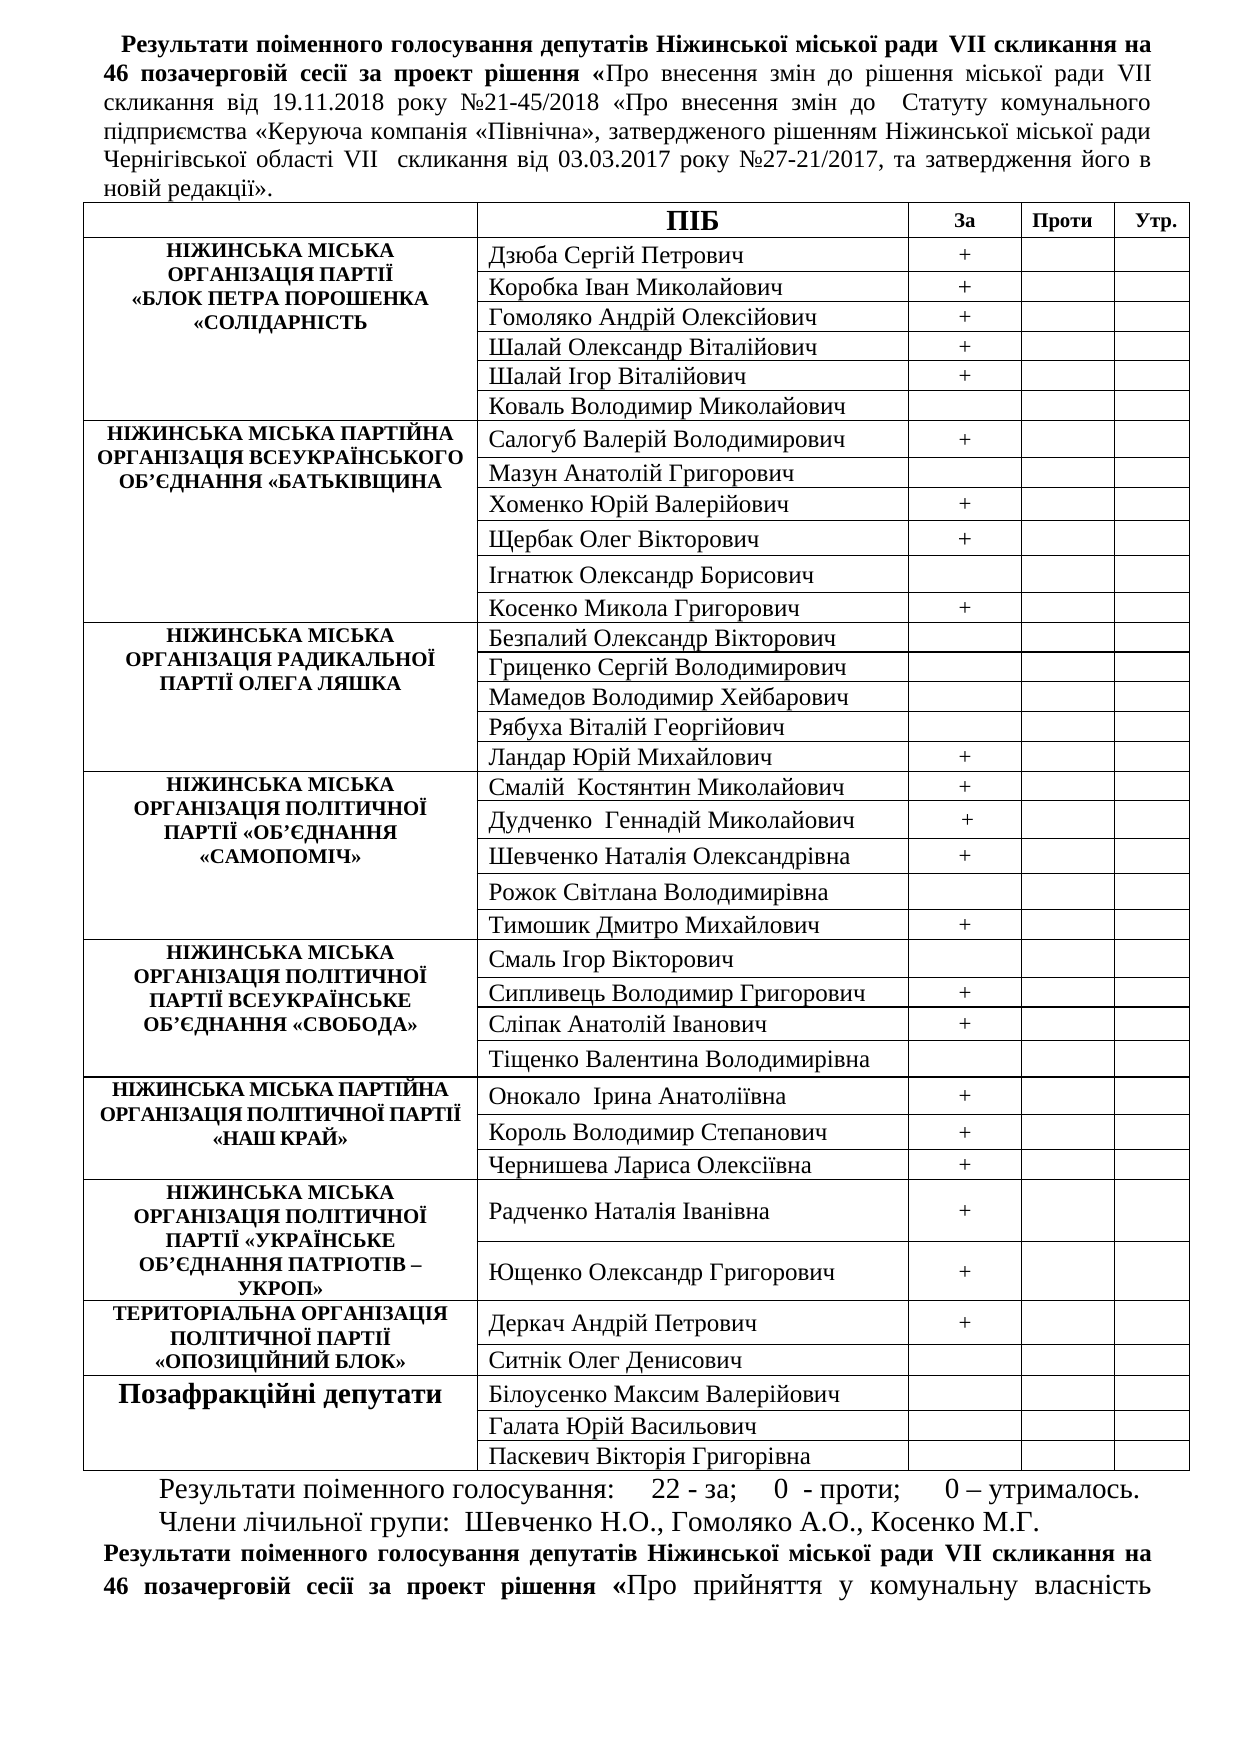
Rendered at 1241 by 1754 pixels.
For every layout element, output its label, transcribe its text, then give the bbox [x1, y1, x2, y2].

table_cell [1022, 1301, 1114, 1343]
table_cell [1022, 772, 1114, 800]
table_cell [1115, 653, 1189, 681]
table_cell [1115, 238, 1189, 271]
table_cell [1115, 332, 1189, 360]
table_cell + [909, 1078, 1021, 1113]
table_header Утр. [1115, 203, 1189, 237]
table_cell ТЕРИТОРІАЛЬНА ОРГАНІЗАЦІЯ ПОЛІТИЧНОЇ ПАРТІЇ «ОПОЗИЦІЙНИЙ БЛОК» [84, 1301, 477, 1375]
table_cell [1022, 361, 1114, 390]
table_cell [1115, 272, 1189, 301]
table_cell Ситнік Олег Денисович [478, 1345, 908, 1375]
table_cell [1115, 682, 1189, 711]
table_cell Тимошик Дмитро Михайлович [478, 910, 908, 938]
table_cell Ігнатюк Олександр Борисович [478, 556, 908, 592]
table_cell Ющенко Олександр Григорович [478, 1242, 908, 1300]
table_cell [1022, 421, 1114, 457]
table_cell + [909, 1301, 1021, 1343]
table_cell Рожок Світлана Володимирівна [478, 874, 908, 909]
table_cell [1022, 556, 1114, 592]
table_cell Щербак Олег Вікторович [478, 521, 908, 555]
table_cell + [909, 1242, 1021, 1300]
table_cell + [909, 978, 1021, 1006]
table_cell Деркач Андрій Петрович [478, 1301, 908, 1343]
table_cell НІЖИНСЬКА МІСЬКА ОРГАНІЗАЦІЯ ПАРТІЇ «БЛОК ПЕТРА ПОРОШЕНКА «СОЛІДАРНІСТЬ [84, 238, 477, 420]
table_cell [1115, 458, 1189, 487]
table_cell [1022, 1441, 1114, 1470]
table_cell Мазун Анатолій Григорович [478, 458, 908, 487]
table_cell [909, 712, 1021, 741]
table_cell + [909, 839, 1021, 873]
table_cell [1115, 874, 1189, 909]
table_cell [1115, 1345, 1189, 1375]
table_cell [1022, 332, 1114, 360]
table_cell [1022, 1242, 1114, 1300]
table_cell Мамедов Володимир Хейбарович [478, 682, 908, 711]
table_cell + [909, 1180, 1021, 1241]
table_cell [1022, 1411, 1114, 1440]
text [103, 1538, 1152, 1600]
text Результати поіменного голосування: 22 - за; 0 - проти; 0 – утрималось. [158, 1471, 1152, 1504]
table_cell [909, 1041, 1021, 1076]
table_cell [1115, 391, 1189, 420]
table_cell [1022, 1376, 1114, 1410]
table_cell [1115, 593, 1189, 622]
table_cell Галата Юрій Васильович [478, 1411, 908, 1440]
table_cell Сліпак Анатолій Іванович [478, 1008, 908, 1040]
table_cell [1022, 302, 1114, 331]
table_cell [1022, 653, 1114, 681]
table_cell [1022, 272, 1114, 301]
table_cell [1115, 978, 1189, 1006]
table_cell Смалій Костянтин Миколайович [478, 772, 908, 800]
table_cell [1115, 1115, 1189, 1149]
table_cell [1022, 682, 1114, 711]
table_cell Чернишева Лариса Олексіївна [478, 1150, 908, 1179]
table_cell + [909, 1008, 1021, 1040]
table_cell Онокало Ірина Анатоліївна [478, 1078, 908, 1113]
table_cell Дудченко Геннадій Миколайович [478, 801, 908, 837]
table_cell + [909, 772, 1021, 800]
table_cell Дзюба Сергій Петрович [478, 238, 908, 271]
table_cell [1022, 978, 1114, 1006]
table_cell + [909, 488, 1021, 520]
table_cell [909, 682, 1021, 711]
table_header [84, 203, 477, 237]
table_cell [1022, 1115, 1114, 1149]
table_cell Позафракційні депутати [84, 1376, 477, 1470]
table_cell [1115, 1180, 1189, 1241]
table_cell + [909, 742, 1021, 771]
table_cell [1115, 556, 1189, 592]
table_cell [1022, 458, 1114, 487]
table_cell НІЖИНСЬКА МІСЬКА ОРГАНІЗАЦІЯ ПОЛІТИЧНОЇ ПАРТІЇ «ОБ’ЄДНАННЯ «САМОПОМІЧ» [84, 772, 477, 938]
table_cell НІЖИНСЬКА МІСЬКА ОРГАНІЗАЦІЯ РАДИКАЛЬНОЇ ПАРТІЇ ОЛЕГА ЛЯШКА [84, 623, 477, 771]
table_cell [1022, 1078, 1114, 1113]
table_cell [1115, 361, 1189, 390]
table_cell + [909, 421, 1021, 457]
table_header ПІБ [478, 203, 908, 237]
table_cell [1022, 391, 1114, 420]
table_cell [1022, 1180, 1114, 1241]
table_cell + [909, 1150, 1021, 1179]
table_cell + [909, 272, 1021, 301]
table_cell Безпалий Олександр Вікторович [478, 623, 908, 651]
table_header Проти [1022, 203, 1114, 237]
table_cell [909, 940, 1021, 977]
table_cell [1115, 1150, 1189, 1179]
table_cell [1022, 1041, 1114, 1076]
table_cell [909, 1376, 1021, 1410]
table_cell Коробка Іван Миколайович [478, 272, 908, 301]
table_cell [1115, 1041, 1189, 1076]
table_cell [1115, 1441, 1189, 1470]
table_cell Сипливець Володимир Григорович [478, 978, 908, 1006]
table_cell [1022, 488, 1114, 520]
table_cell [909, 1441, 1021, 1470]
table_cell Ландар Юрій Михайлович [478, 742, 908, 771]
table_cell [909, 623, 1021, 651]
table_cell Гриценко Сергій Володимирович [478, 653, 908, 681]
table_cell Салогуб Валерій Володимирович [478, 421, 908, 457]
table_cell Шевченко Наталія Олександрівна [478, 839, 908, 873]
table_cell [1115, 772, 1189, 800]
table_cell [1115, 910, 1189, 938]
table_cell [909, 391, 1021, 420]
table_cell + [909, 801, 1021, 837]
table_cell НІЖИНСЬКА МІСЬКА ПАРТІЙНА ОРГАНІЗАЦІЯ ПОЛІТИЧНОЇ ПАРТІЇ «НАШ КРАЙ» [84, 1078, 477, 1179]
table_cell НІЖИНСЬКА МІСЬКА ОРГАНІЗАЦІЯ ПОЛІТИЧНОЇ ПАРТІЇ ВСЕУКРАЇНСЬКЕ ОБ’ЄДНАННЯ «СВОБОДА» [84, 940, 477, 1076]
table_cell [1115, 1242, 1189, 1300]
table_cell + [909, 238, 1021, 271]
table_cell + [909, 910, 1021, 938]
table_cell [1115, 801, 1189, 837]
table_cell [909, 874, 1021, 909]
table_cell Паскевич Вікторія Григорівна [478, 1441, 908, 1470]
table_cell [909, 556, 1021, 592]
table_cell Рябуха Віталій Георгійович [478, 712, 908, 741]
table_cell [1022, 839, 1114, 873]
table_cell [1022, 521, 1114, 555]
table_cell [1115, 1008, 1189, 1040]
table_cell [909, 1411, 1021, 1440]
table_cell + [909, 332, 1021, 360]
table_cell [1115, 521, 1189, 555]
table_cell Хоменко Юрій Валерійович [478, 488, 908, 520]
table_cell [909, 653, 1021, 681]
table_cell [1022, 238, 1114, 271]
table_cell НІЖИНСЬКА МІСЬКА ОРГАНІЗАЦІЯ ПОЛІТИЧНОЇ ПАРТІЇ «УКРАЇНСЬКЕ ОБ’ЄДНАННЯ ПАТРІОТІВ – УКРОП» [84, 1180, 477, 1300]
text Результати поіменного голосування депутатів Ніжинської міської ради VII скликання на 46 позачерговій сесії за проект рішення «Про внесення змін до рішення міської ради VII скликання від 19.11.2018 року №21-45/2018 «Про внесення змін до Статуту комунального підприємства «Керуюча компанія «Північна», затвердженого рішенням Ніжинської міської ради Чернігівської області VII скликання від 03.03.2017 року №27-21/2017, та затвердження його в новій редакції». [15, 29, 1152, 202]
table_cell [1022, 742, 1114, 771]
table_cell [1115, 742, 1189, 771]
table_cell [1022, 1008, 1114, 1040]
table_cell [1115, 1376, 1189, 1410]
table_cell + [909, 593, 1021, 622]
table_cell Шалай Олександр Віталійович [478, 332, 908, 360]
table_cell Король Володимир Степанович [478, 1115, 908, 1149]
table_cell + [909, 1115, 1021, 1149]
table_cell Косенко Микола Григорович [478, 593, 908, 622]
table_cell Коваль Володимир Миколайович [478, 391, 908, 420]
table_cell [1115, 940, 1189, 977]
table_cell [1115, 839, 1189, 873]
table_cell Тіщенко Валентина Володимирівна [478, 1041, 908, 1076]
table_cell [1115, 488, 1189, 520]
table_cell [1022, 712, 1114, 741]
table_cell + [909, 302, 1021, 331]
table_cell Смаль Ігор Вікторович [478, 940, 908, 977]
table_cell Гомоляко Андрій Олексійович [478, 302, 908, 331]
table_cell [1022, 910, 1114, 938]
table_header За [909, 203, 1021, 237]
table_cell [1022, 874, 1114, 909]
table_cell [909, 458, 1021, 487]
table_cell [1022, 940, 1114, 977]
table_cell [1022, 593, 1114, 622]
table_cell [1022, 623, 1114, 651]
text Члени лічильної групи: Шевченко Н.О., Гомоляко А.О., Косенко М.Г. [158, 1504, 1152, 1538]
table_cell Білоусенко Максим Валерійович [478, 1376, 908, 1410]
table_cell [1115, 1301, 1189, 1343]
table_cell + [909, 521, 1021, 555]
table_cell [1115, 712, 1189, 741]
table_cell [1115, 1411, 1189, 1440]
table_cell Радченко Наталія Іванівна [478, 1180, 908, 1241]
table_cell [1022, 801, 1114, 837]
table_cell [1022, 1150, 1114, 1179]
table_cell [909, 1345, 1021, 1375]
table_cell [1115, 421, 1189, 457]
table_cell [1022, 1345, 1114, 1375]
table_cell + [909, 361, 1021, 390]
table_cell [1115, 623, 1189, 651]
table_cell Шалай Ігор Віталійович [478, 361, 908, 390]
table_cell [1115, 1078, 1189, 1113]
table_cell [1115, 302, 1189, 331]
table_cell НІЖИНСЬКА МІСЬКА ПАРТІЙНА ОРГАНІЗАЦІЯ ВСЕУКРАЇНСЬКОГО ОБ’ЄДНАННЯ «БАТЬКІВЩИНА [84, 421, 477, 622]
